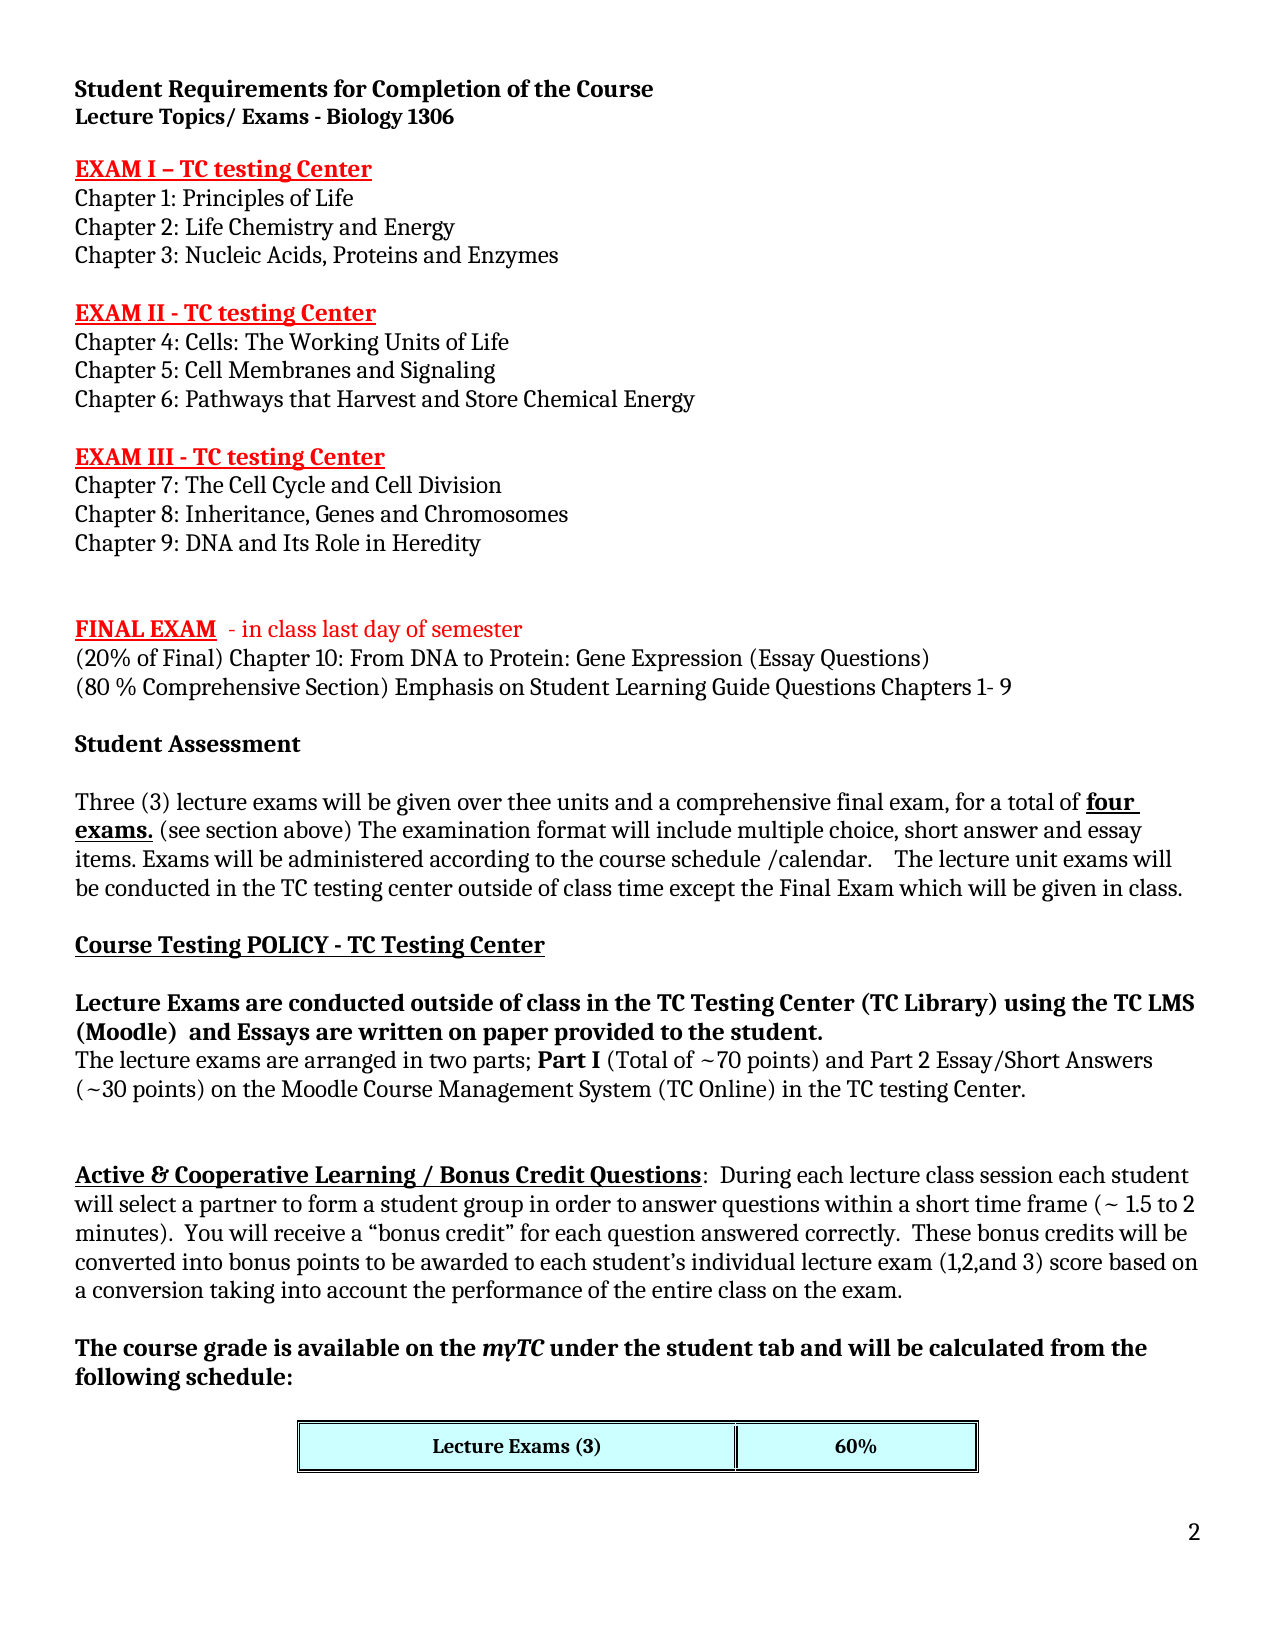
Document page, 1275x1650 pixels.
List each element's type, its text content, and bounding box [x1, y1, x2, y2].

text Course Testing POLICY - TC Testing Center [75, 931, 1200, 960]
text (20% of Final) Chapter 10: From DNA to Protein: Gene Expression (Essay Questions) [75, 644, 1200, 673]
table_header Lecture Exams (3) [300, 1422, 736, 1469]
text The lecture exams are arranged in two parts; Part I (Total of ~70 points) and Part 2 Essay/Short Answers (~30 points) on the Moodle Course Management System (TC Online) in the TC testing Center. [75, 1046, 1200, 1104]
text (80 % Comprehensive Section) Emphasis on Student Learning Guide Questions Chapters 1- 9 Student Assessment [75, 673, 1200, 759]
table_header 60% [736, 1424, 975, 1469]
text EXAM I – TC testing Center Chapter 1: Principles of Life Chapter 2: Life Chemistry and Energy Chapter 3: Nucleic Acids, Proteins and Enzymes [75, 155, 1200, 270]
text Lecture Topics/ Exams - Biology 1306 [75, 104, 1200, 130]
text Three (3) lecture exams will be given over thee units and a comprehensive final exam, for a total of four exams. (see section above) The examination format will include multiple choice, short answer and essay items. Exams will be administered according to the course schedule /calendar. The lecture unit exams will be conducted in the TC testing center outside of class time except the Final Exam which will be given in class. [75, 759, 1200, 903]
text The course grade is available on the myTC under the student tab and will be calculated from the following schedule: [75, 1334, 1200, 1391]
text EXAM III - TC testing Center [75, 414, 1200, 471]
text FINAL EXAM - in class last day of semester [75, 615, 1200, 644]
text Lecture Exams are conducted outside of class in the TC Testing Center (TC Library) using the TC LMS (Moodle) and Essays are written on paper provided to the student. [75, 989, 1200, 1046]
text EXAM II - TC testing Center [75, 270, 1200, 328]
text Student Requirements for Completion of the Course [75, 75, 1200, 104]
text Chapter 7: The Cell Cycle and Cell Division [75, 471, 1200, 500]
text Chapter 8: Inheritance, Genes and Chromosomes Chapter 9: DNA and Its Role in Heredity [75, 500, 1200, 586]
text Active & Cooperative Learning / Bonus Credit Questions: During each lecture class session each student will select a partner to form a student group in order to answer questions within a short time frame (~ 1.5 to 2 minutes). You will receive a “bonus credit” for each question answered correctly. These bonus credits will be converted into bonus points to be awarded to each student’s individual lecture exam (1,2,and 3) score based on a conversion taking into account the performance of the entire class on the exam. [75, 1161, 1200, 1305]
text Chapter 4: Cells: The Working Units of Life Chapter 5: Cell Membranes and Signaling Chapter 6: Pathways that Harvest and Store Chemical Energy [75, 328, 1200, 414]
